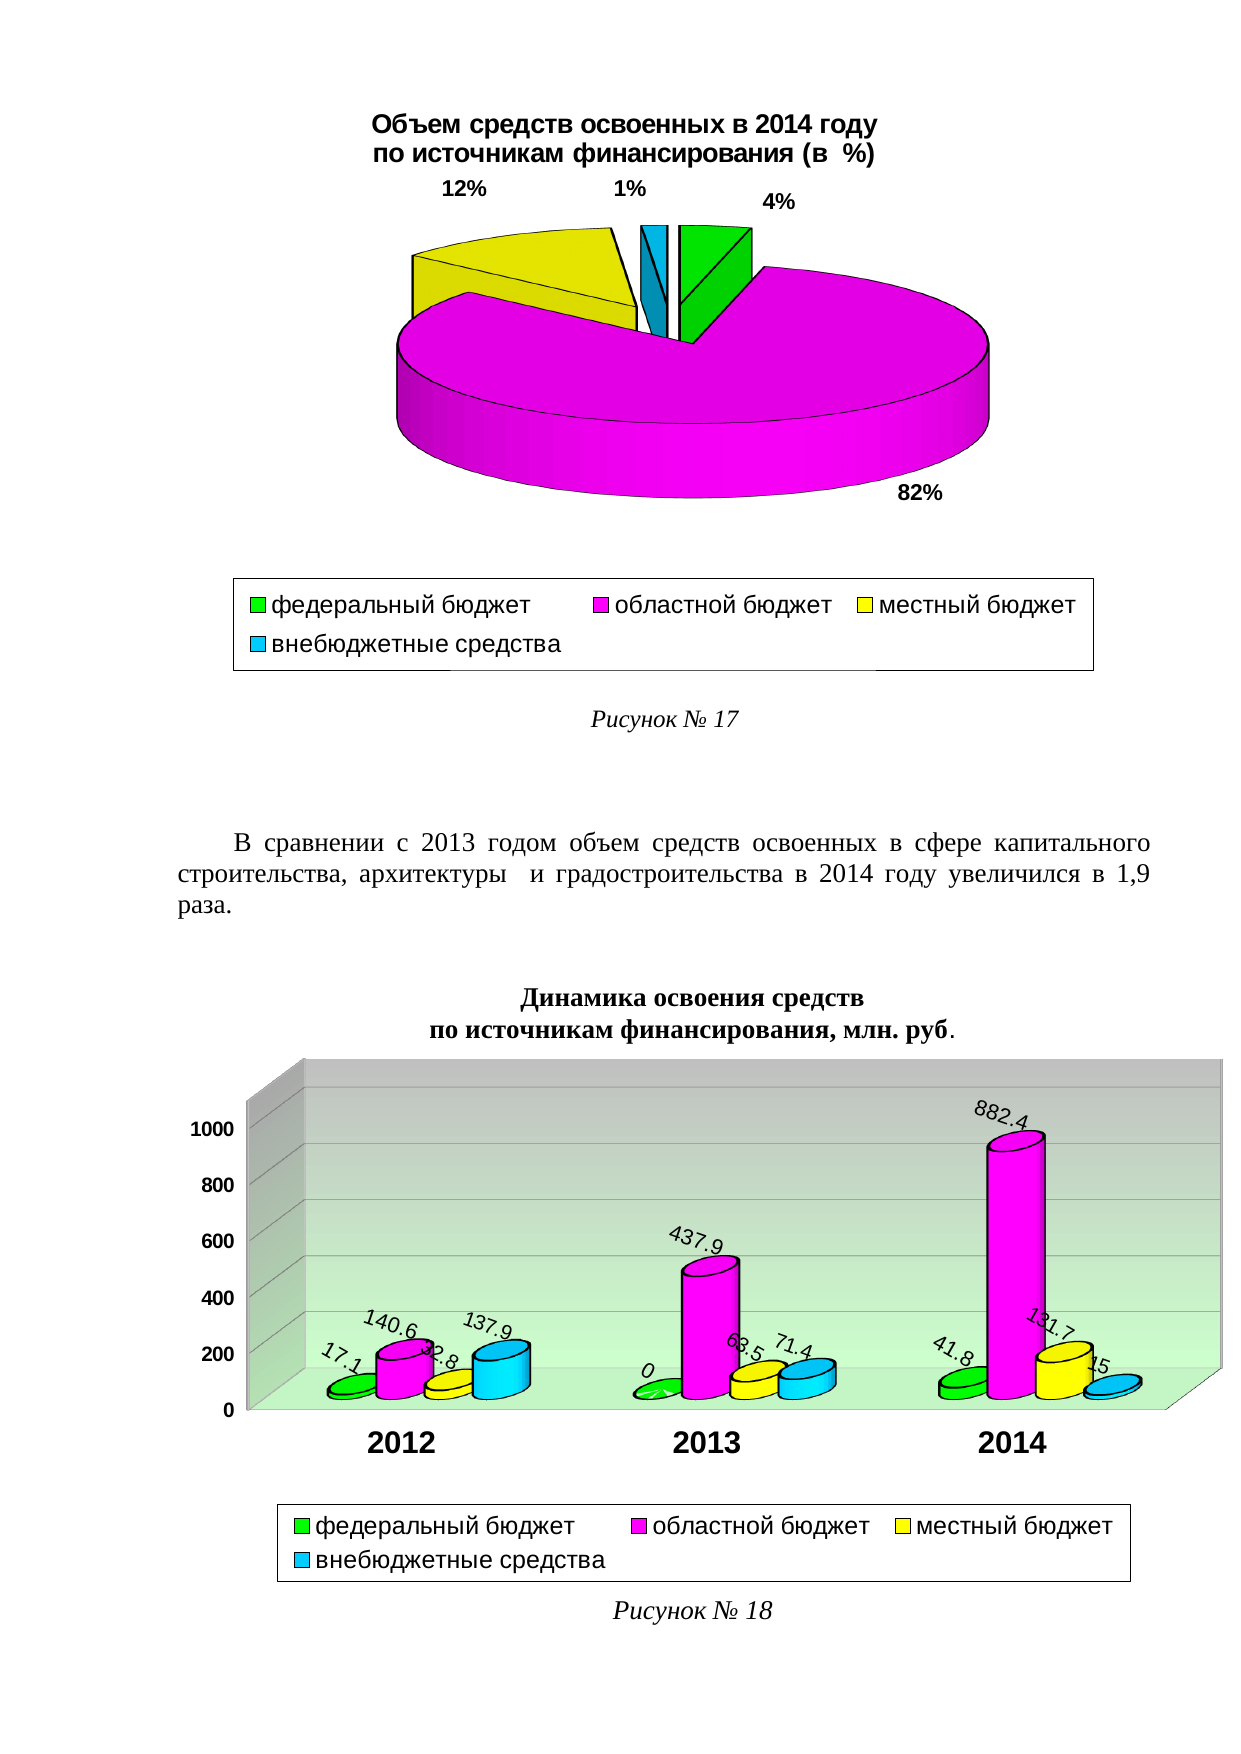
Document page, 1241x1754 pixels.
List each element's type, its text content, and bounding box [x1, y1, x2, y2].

text Рисунок № 18 [177, 1594, 1152, 1626]
text Рисунок № 17 [177, 704, 1152, 732]
text В сравнении с 2013 годом объем средств освоенных в сфере капитального строительства, архитектуры и градостроительства в 2014 году увеличился в 1,9 раза. [177, 826, 1152, 919]
text Динамика освоения средств [177, 982, 1152, 1013]
text по источникам финансирования, млн. руб. [177, 1013, 1152, 1044]
